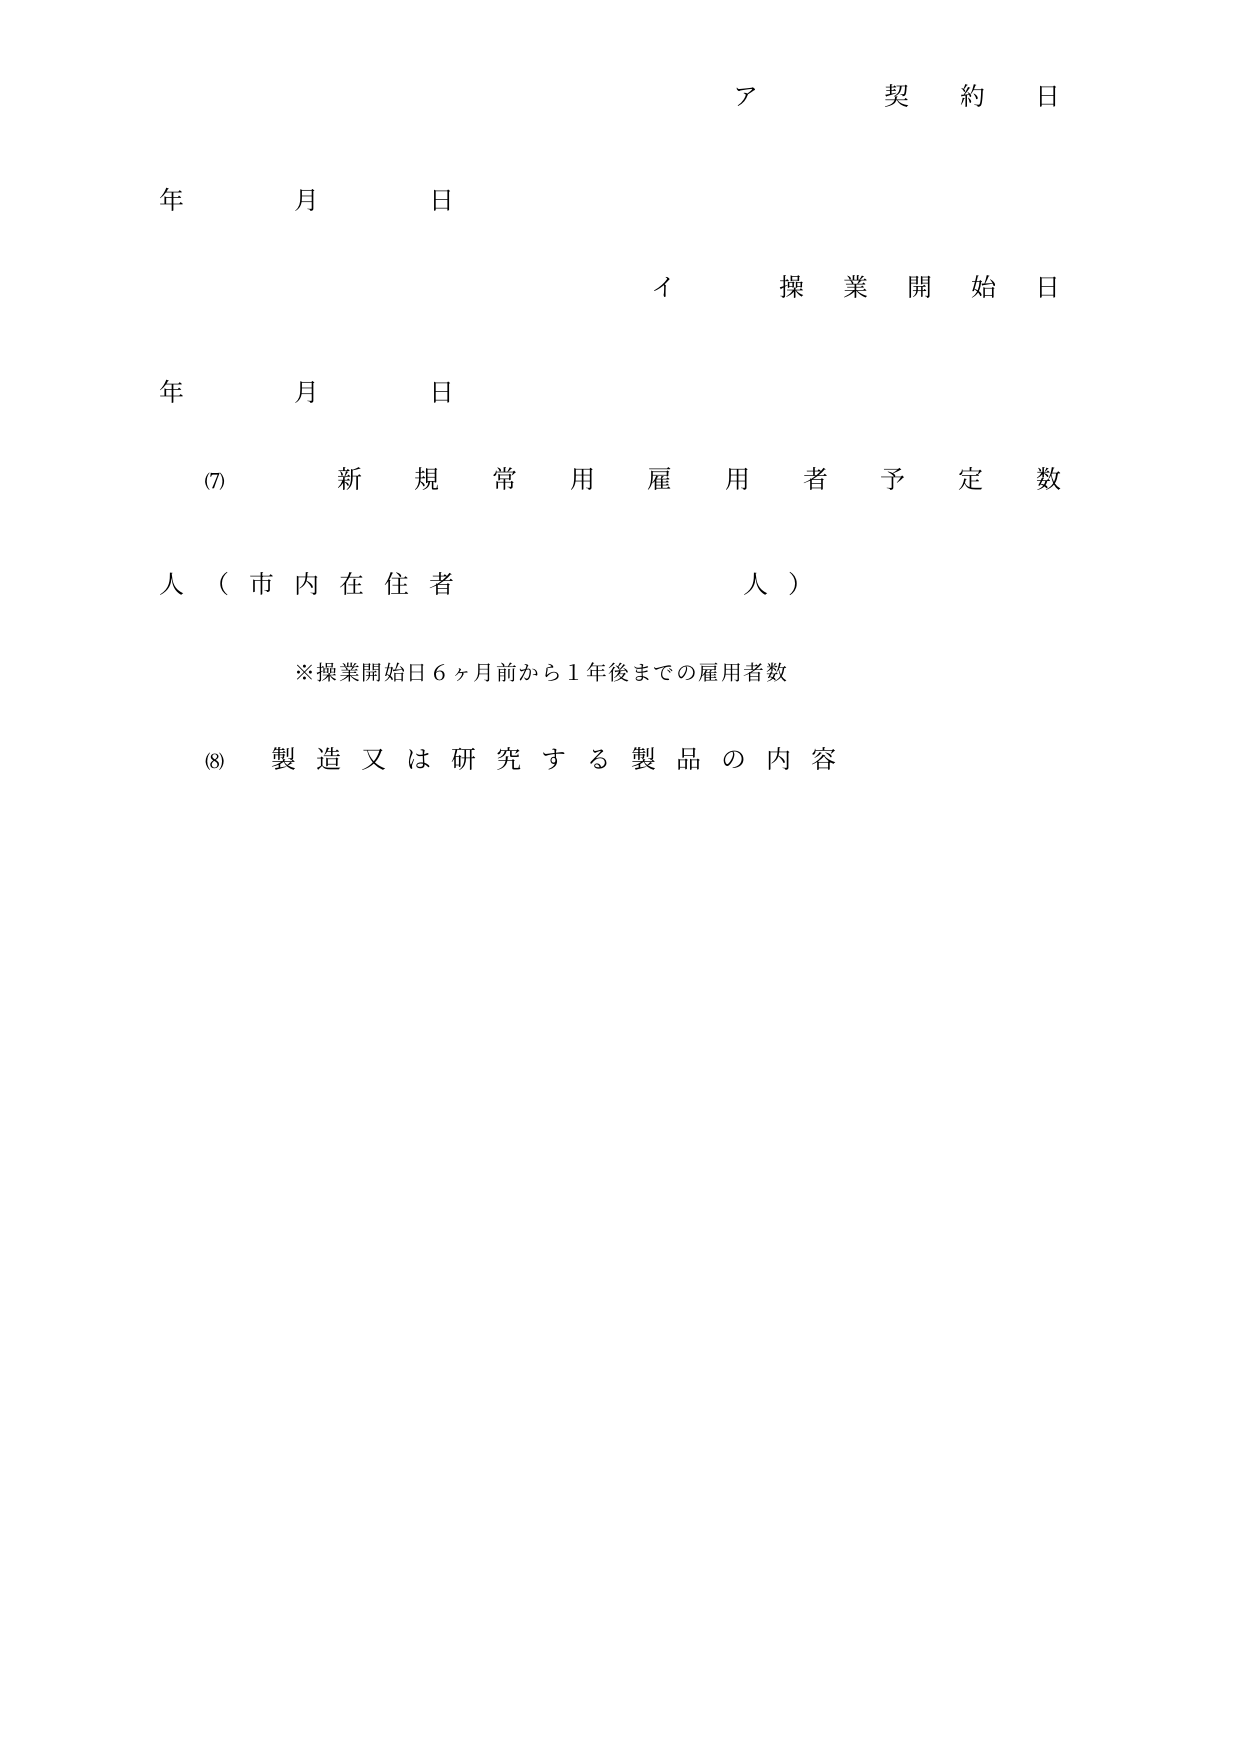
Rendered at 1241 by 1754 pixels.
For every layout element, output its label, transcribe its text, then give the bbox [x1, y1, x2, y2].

text ア 契約日 年 月 日 [159, 59, 1081, 233]
text イ 操業開始日 年 月 日 [159, 251, 1081, 425]
text ⑺ 新規常用雇用者予定数 人（市内在住者 人） [159, 443, 1081, 617]
text ※操業開始日６ヶ月前から１年後までの雇用者数 [159, 635, 1081, 704]
text ⑻ 製造又は研究する製品の内容 [159, 722, 1081, 792]
